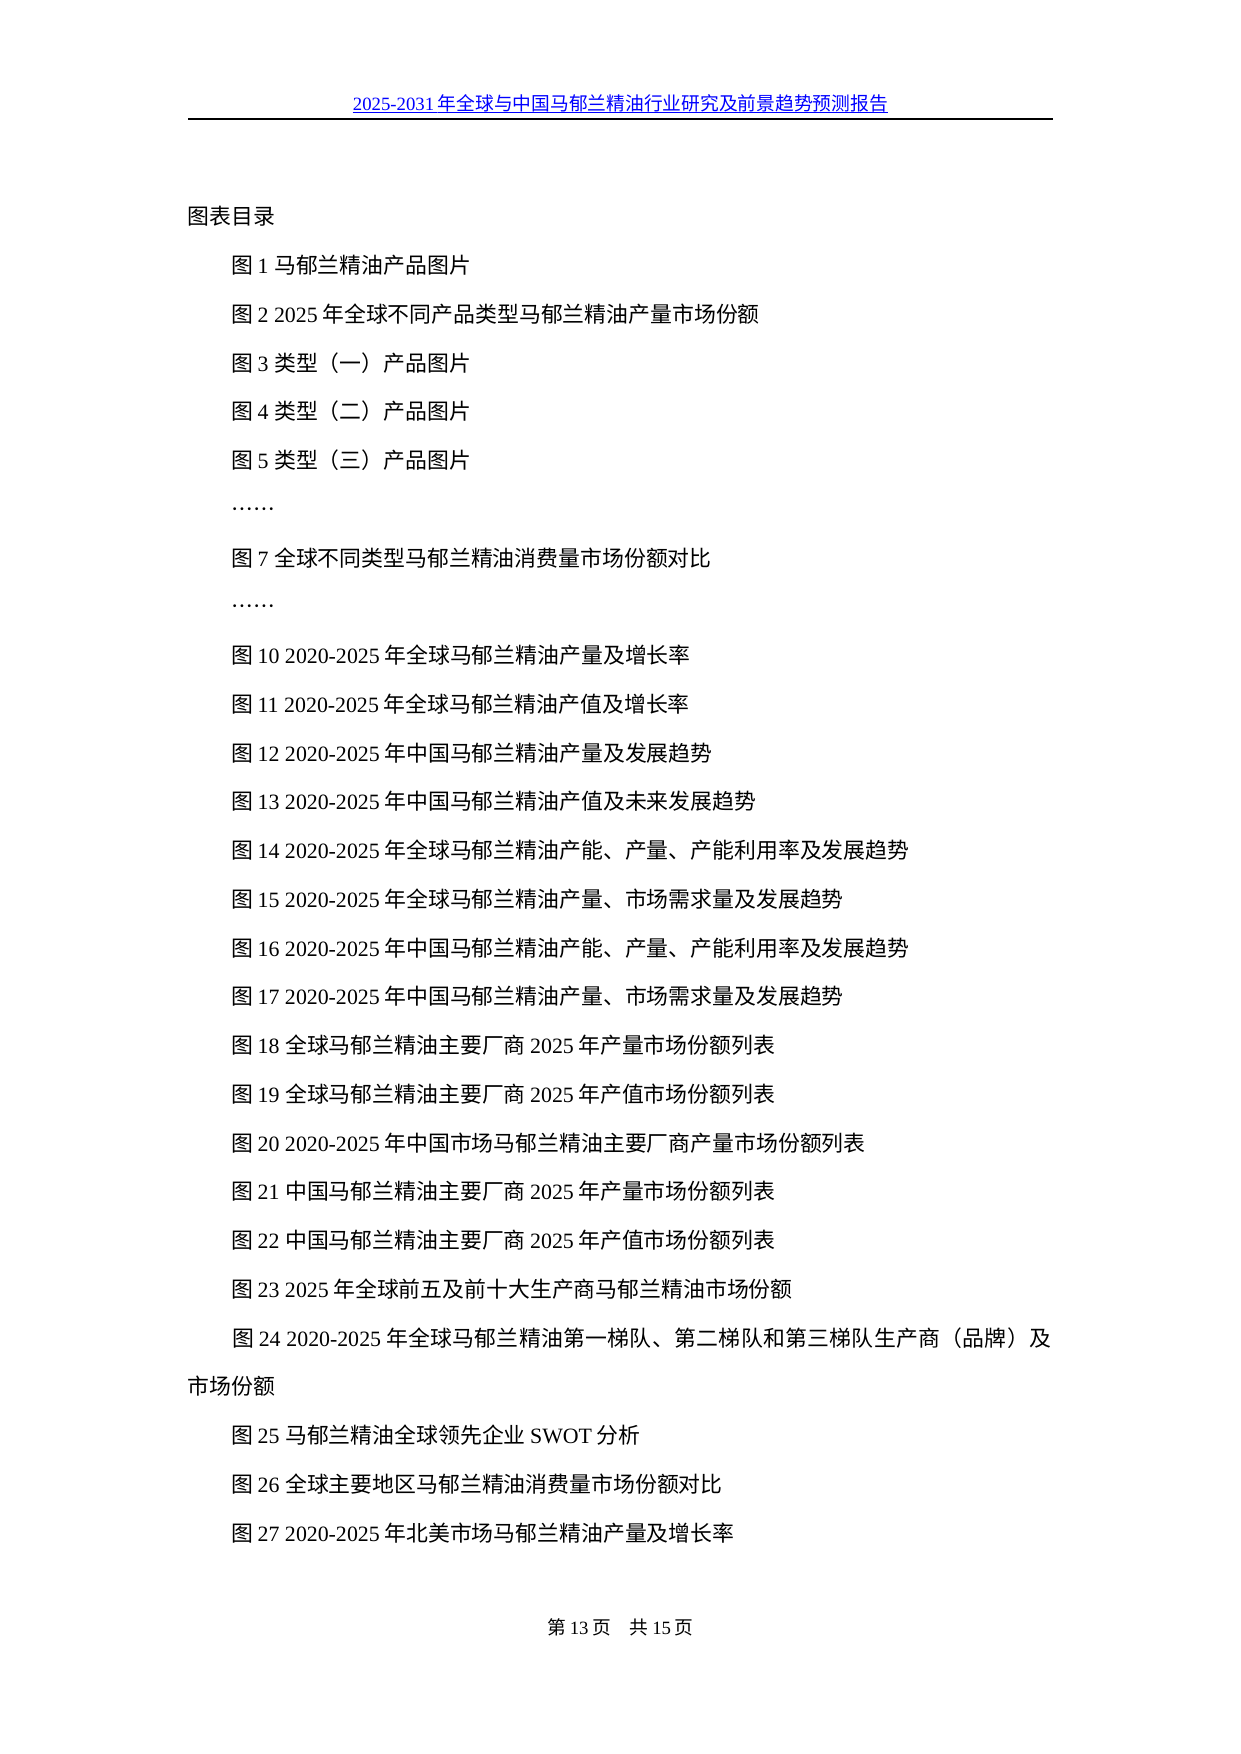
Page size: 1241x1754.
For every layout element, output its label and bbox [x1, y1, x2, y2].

text [187, 150, 1053, 1548]
